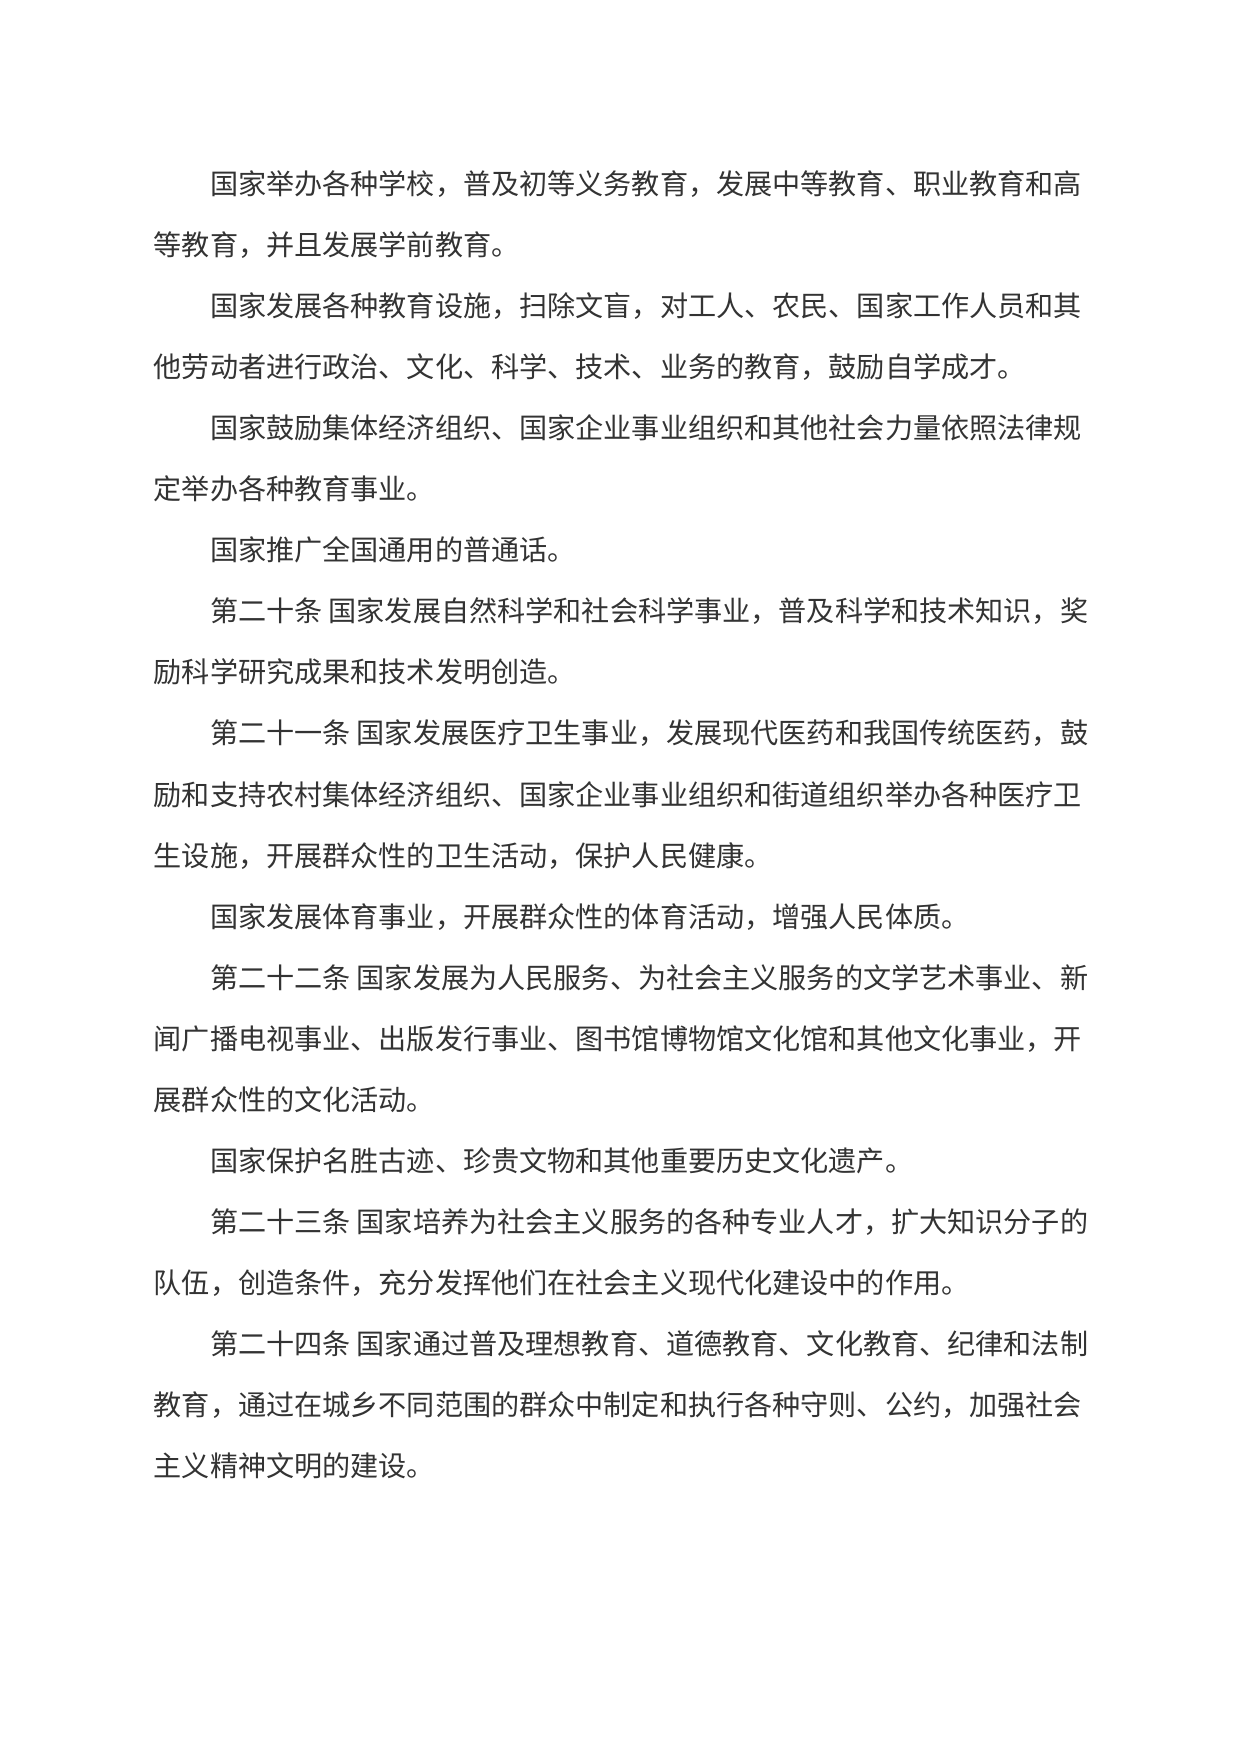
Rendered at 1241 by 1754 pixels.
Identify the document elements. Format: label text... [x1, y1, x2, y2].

text 国家举办各种学校，普及初等义务教育，发展中等教育、职业教育和高等教育，并且发展学前教育。 [153, 162, 1092, 264]
text 国家发展体育事业，开展群众性的体育活动，增强人民体质。 [153, 894, 1092, 935]
text 国家保护名胜古迹、珍贵文物和其他重要历史文化遗产。 [153, 1139, 1092, 1179]
text 国家推广全国通用的普通话。 [153, 528, 1092, 569]
text 第二十三条 国家培养为社会主义服务的各种专业人才，扩大知识分子的队伍，创造条件，充分发挥他们在社会主义现代化建设中的作用。 [153, 1200, 1092, 1301]
text 第二十二条 国家发展为人民服务、为社会主义服务的文学艺术事业、新闻广播电视事业、出版发行事业、图书馆博物馆文化馆和其他文化事业，开展群众性的文化活动。 [153, 956, 1092, 1118]
text 第二十一条 国家发展医疗卫生事业，发展现代医药和我国传统医药，鼓励和支持农村集体经济组织、国家企业事业组织和街道组织举办各种医疗卫生设施，开展群众性的卫生活动，保护人民健康。 [153, 711, 1092, 874]
text 第二十条 国家发展自然科学和社会科学事业，普及科学和技术知识，奖励科学研究成果和技术发明创造。 [153, 589, 1092, 691]
text 国家发展各种教育设施，扫除文盲，对工人、农民、国家工作人员和其他劳动者进行政治、文化、科学、技术、业务的教育，鼓励自学成才。 [153, 284, 1092, 386]
text 第二十四条 国家通过普及理想教育、道德教育、文化教育、纪律和法制教育，通过在城乡不同范围的群众中制定和执行各种守则、公约，加强社会主义精神文明的建设。 [153, 1322, 1092, 1484]
text 国家鼓励集体经济组织、国家企业事业组织和其他社会力量依照法律规定举办各种教育事业。 [153, 406, 1092, 508]
